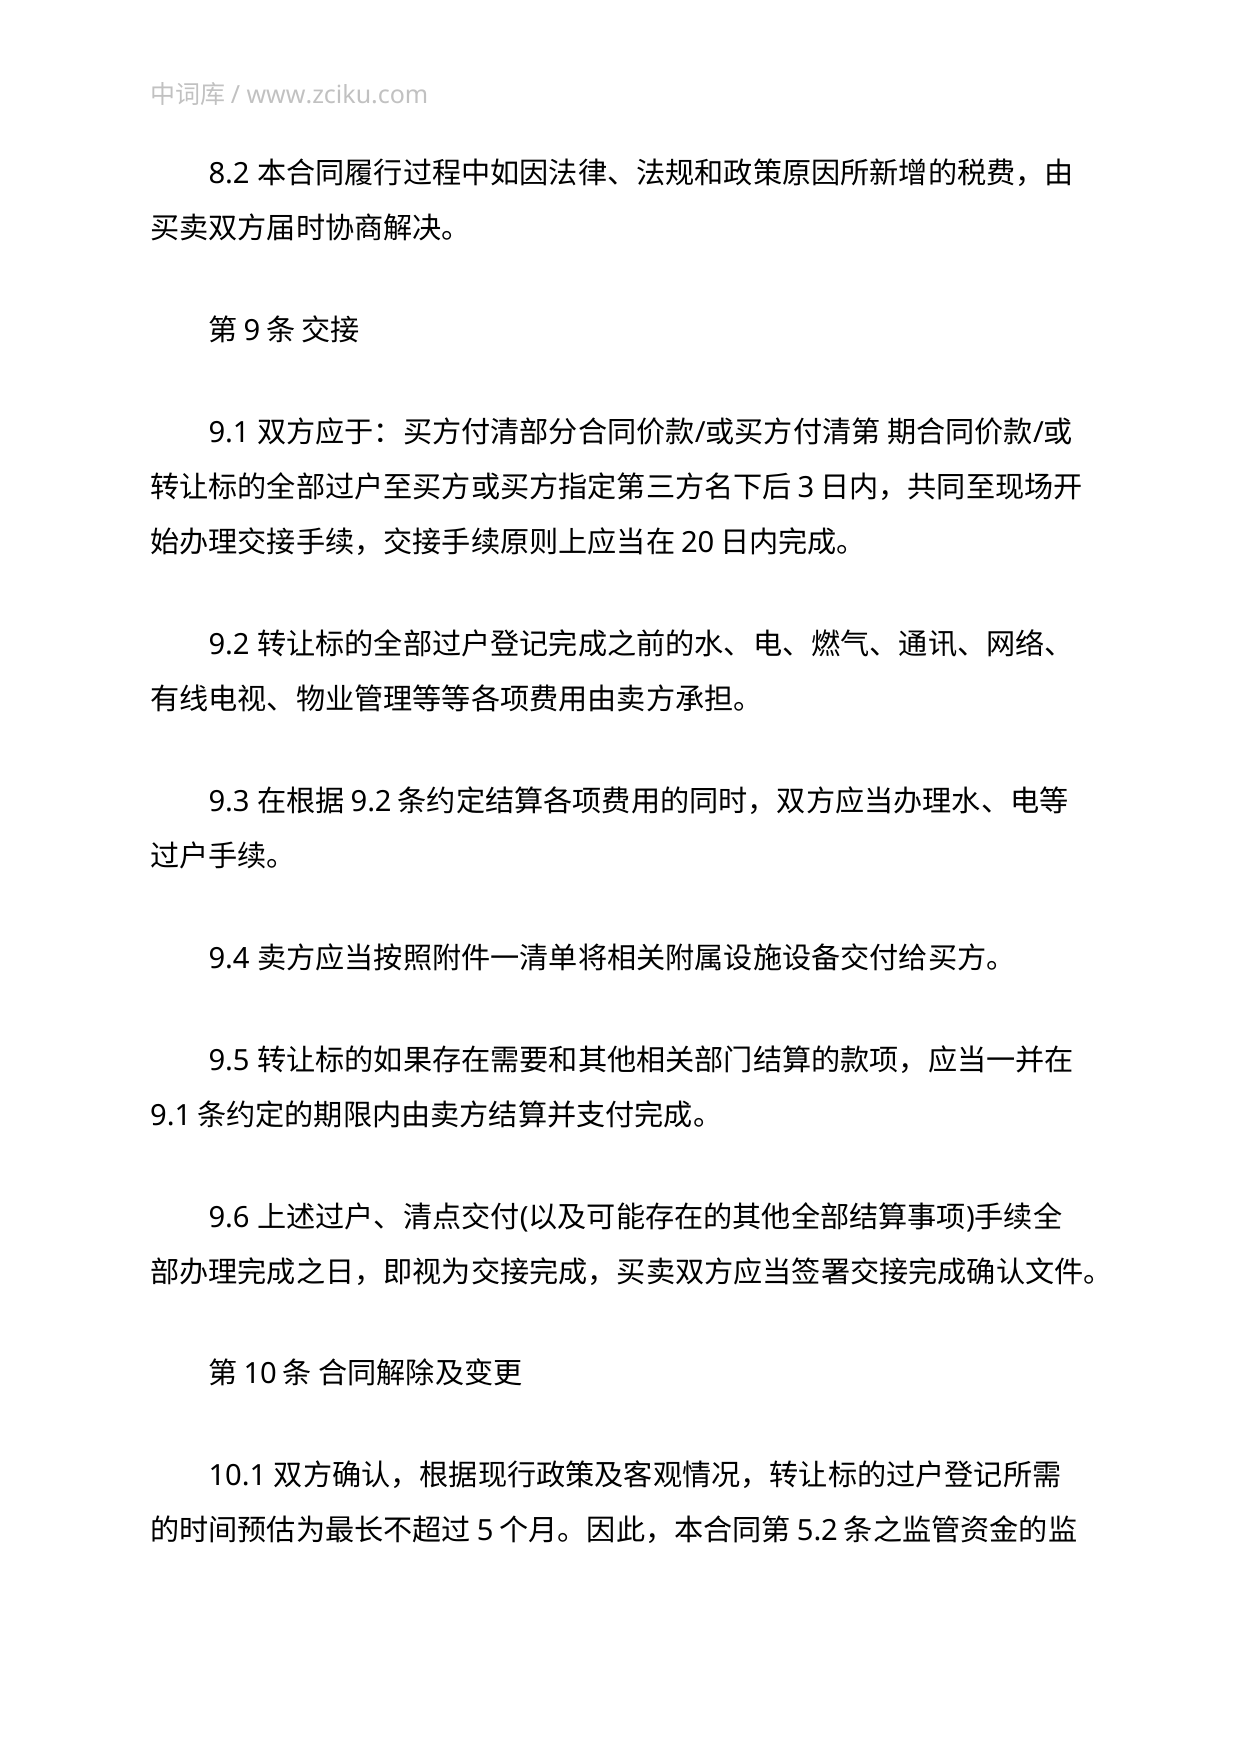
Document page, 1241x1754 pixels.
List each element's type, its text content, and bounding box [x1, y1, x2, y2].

text 9.2 转让标的全部过户登记完成之前的水、电、燃气、通讯、网络、有线电视、物业管理等等各项费用由卖方承担。 [150, 621, 1090, 718]
text 9.4 卖方应当按照附件一清单将相关附属设施设备交付给买方。 [150, 934, 1090, 977]
text 第9条 交接 [150, 307, 1090, 349]
text 9.6 上述过户、清点交付(以及可能存在的其他全部结算事项)手续全部办理完成之日，即视为交接完成，买卖双方应当签署交接完成确认文件。 [150, 1193, 1090, 1291]
text 9.1 双方应于：买方付清部分合同价款/或买方付清第 期合同价款/或转让标的全部过户至买方或买方指定第三方名下后3日内，共同至现场开始办理交接手续，交接手续原则上应当在20日内完成。 [150, 409, 1090, 561]
text 第10条 合同解除及变更 [150, 1350, 1090, 1392]
text 9.3 在根据9.2条约定结算各项费用的同时，双方应当办理水、电等过户手续。 [150, 777, 1090, 875]
text 9.5 转让标的如果存在需要和其他相关部门结算的款项，应当一并在9.1条约定的期限内由卖方结算并支付完成。 [150, 1036, 1090, 1134]
text 8.2 本合同履行过程中如因法律、法规和政策原因所新增的税费，由买卖双方届时协商解决。 [150, 150, 1090, 247]
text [150, 1452, 1090, 1549]
